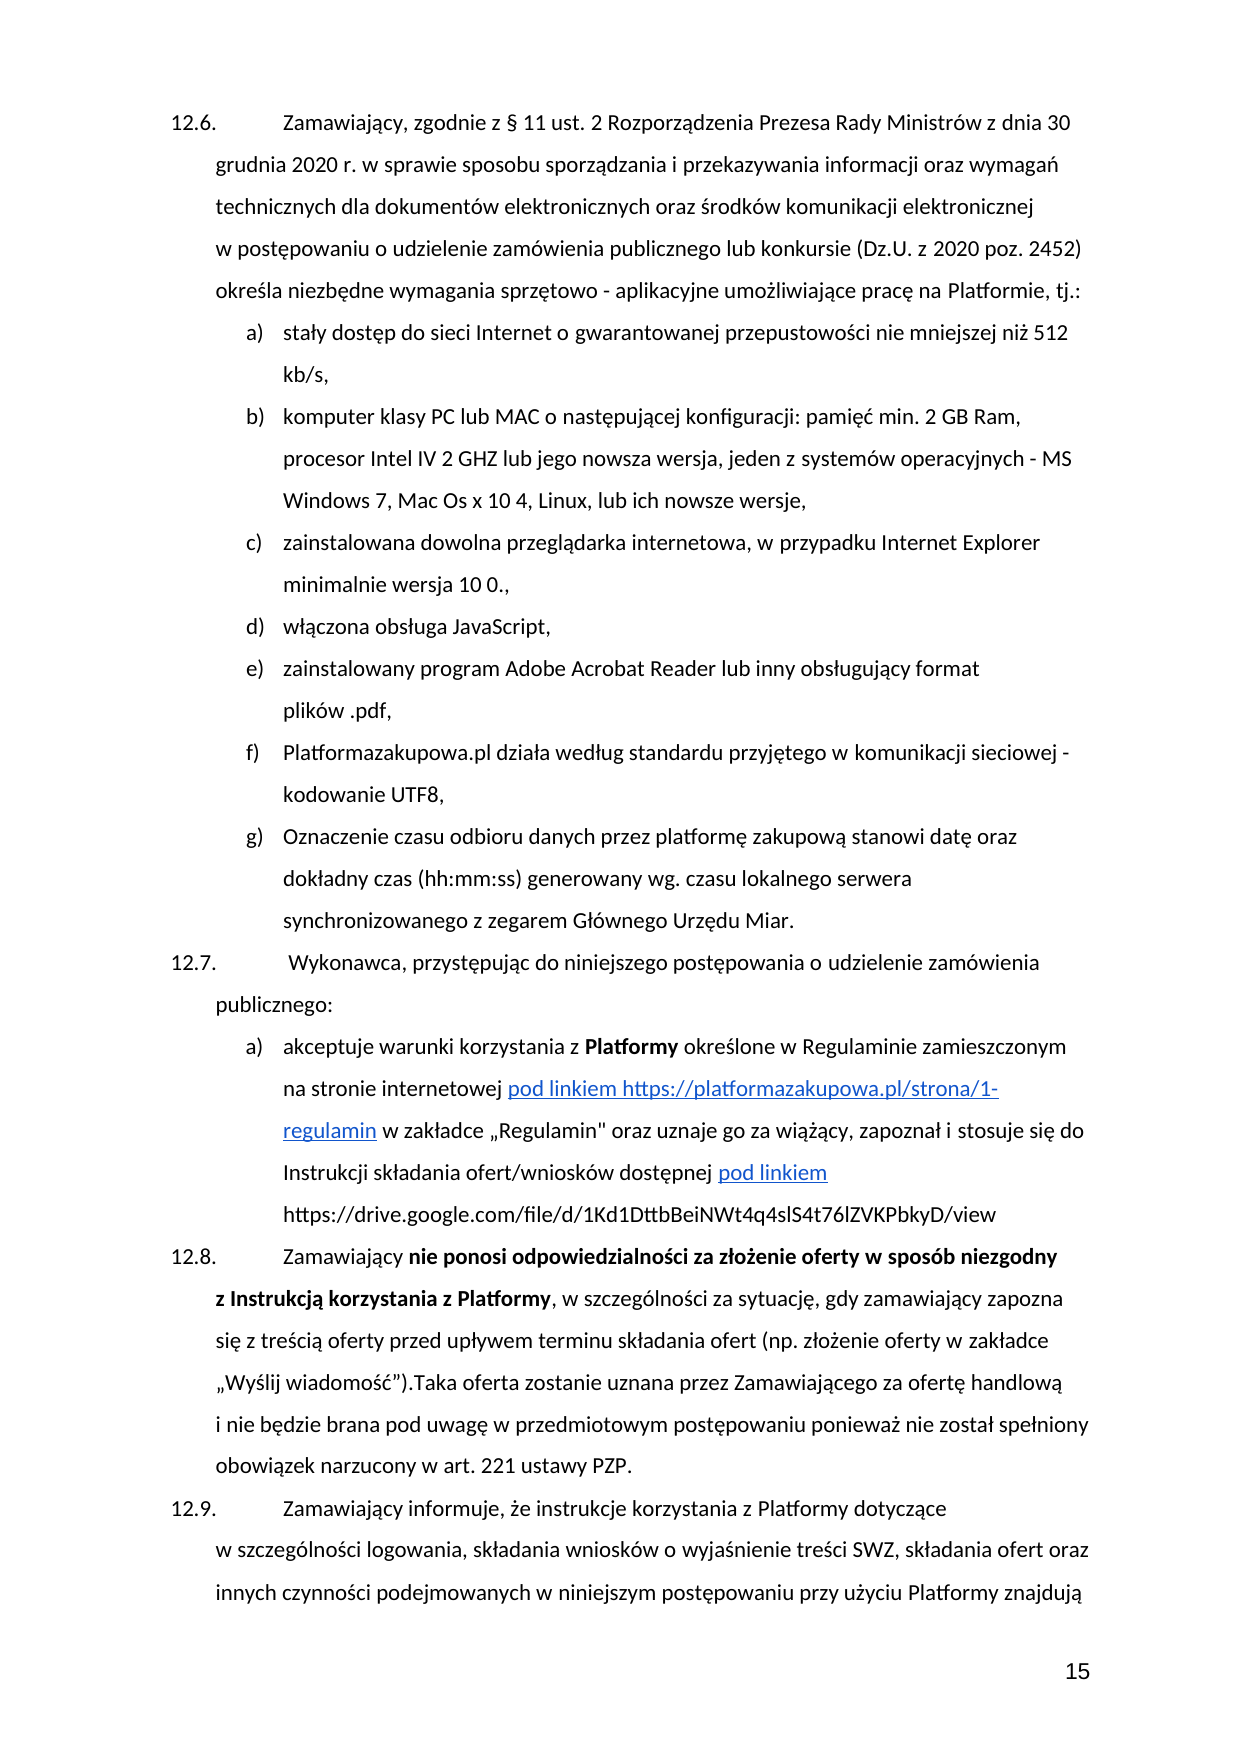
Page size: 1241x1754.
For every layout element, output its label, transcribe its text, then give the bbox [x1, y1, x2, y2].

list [170, 1494, 1090, 1606]
list Platformazakupowa.pl działa według standardu przyjętego w komunikacji sieciowej - kodowanie UTF8, [246, 738, 1090, 808]
list akceptuje warunki korzystania z Platformy określone w Regulaminie zamieszczonym na stronie internetowej pod linkiem https://platformazakupowa.pl/strona/1-regulamin w zakładce „Regulamin" oraz uznaje go za wiążący, zapoznał i stosuje się do Instrukcji składania ofert/wniosków dostępnej pod linkiem https://drive.google.com/file/d/1Kd1DttbBeiNWt4q4slS4t76lZVKPbkyD/view [245, 1032, 1090, 1228]
list Wykonawca, przystępując do niniejszego postępowania o udzielenie zamówienia publicznego: [170, 948, 1090, 1018]
list zainstalowana dowolna przeglądarka internetowa, w przypadku Internet Explorer minimalnie wersja 10 0., [246, 528, 1090, 598]
list Zamawiający, zgodnie z § 11 ust. 2 Rozporządzenia Prezesa Rady Ministrów z dnia 30 grudnia 2020 r. w sprawie sposobu sporządzania i przekazywania informacji oraz wymagań technicznych dla dokumentów elektronicznych oraz środków komunikacji elektronicznej w postępowaniu o udzielenie zamówienia publicznego lub konkursie (Dz.U. z 2020 poz. 2452) określa niezbędne wymagania sprzętowo - aplikacyjne umożliwiające pracę na Platformie, tj.: [170, 108, 1090, 304]
list stały dostęp do sieci Internet o gwarantowanej przepustowości nie mniejszej niż 512 kb/s, [246, 318, 1090, 388]
list włączona obsługa JavaScript, [246, 612, 1090, 640]
list Zamawiający nie ponosi odpowiedzialności za złożenie oferty w sposób niezgodny z Instrukcją korzystania z Platformy, w szczególności za sytuację, gdy zamawiający zapozna się z treścią oferty przed upływem terminu składania ofert (np. złożenie oferty w zakładce „Wyślij wiadomość”).Taka oferta zostanie uznana przez Zamawiającego za ofertę handlową i nie będzie brana pod uwagę w przedmiotowym postępowaniu ponieważ nie został spełniony obowiązek narzucony w art. 221 ustawy PZP. [170, 1242, 1090, 1480]
list Oznaczenie czasu odbioru danych przez platformę zakupową stanowi datę oraz dokładny czas (hh:mm:ss) generowany wg. czasu lokalnego serwera synchronizowanego z zegarem Głównego Urzędu Miar. [246, 822, 1090, 934]
list komputer klasy PC lub MAC o następującej konfiguracji: pamięć min. 2 GB Ram, procesor Intel IV 2 GHZ lub jego nowsza wersja, jeden z systemów operacyjnych - MS Windows 7, Mac Os x 10 4, Linux, lub ich nowsze wersje, [246, 402, 1090, 514]
list zainstalowany program Adobe Acrobat Reader lub inny obsługujący format plików .pdf, [246, 654, 1090, 724]
